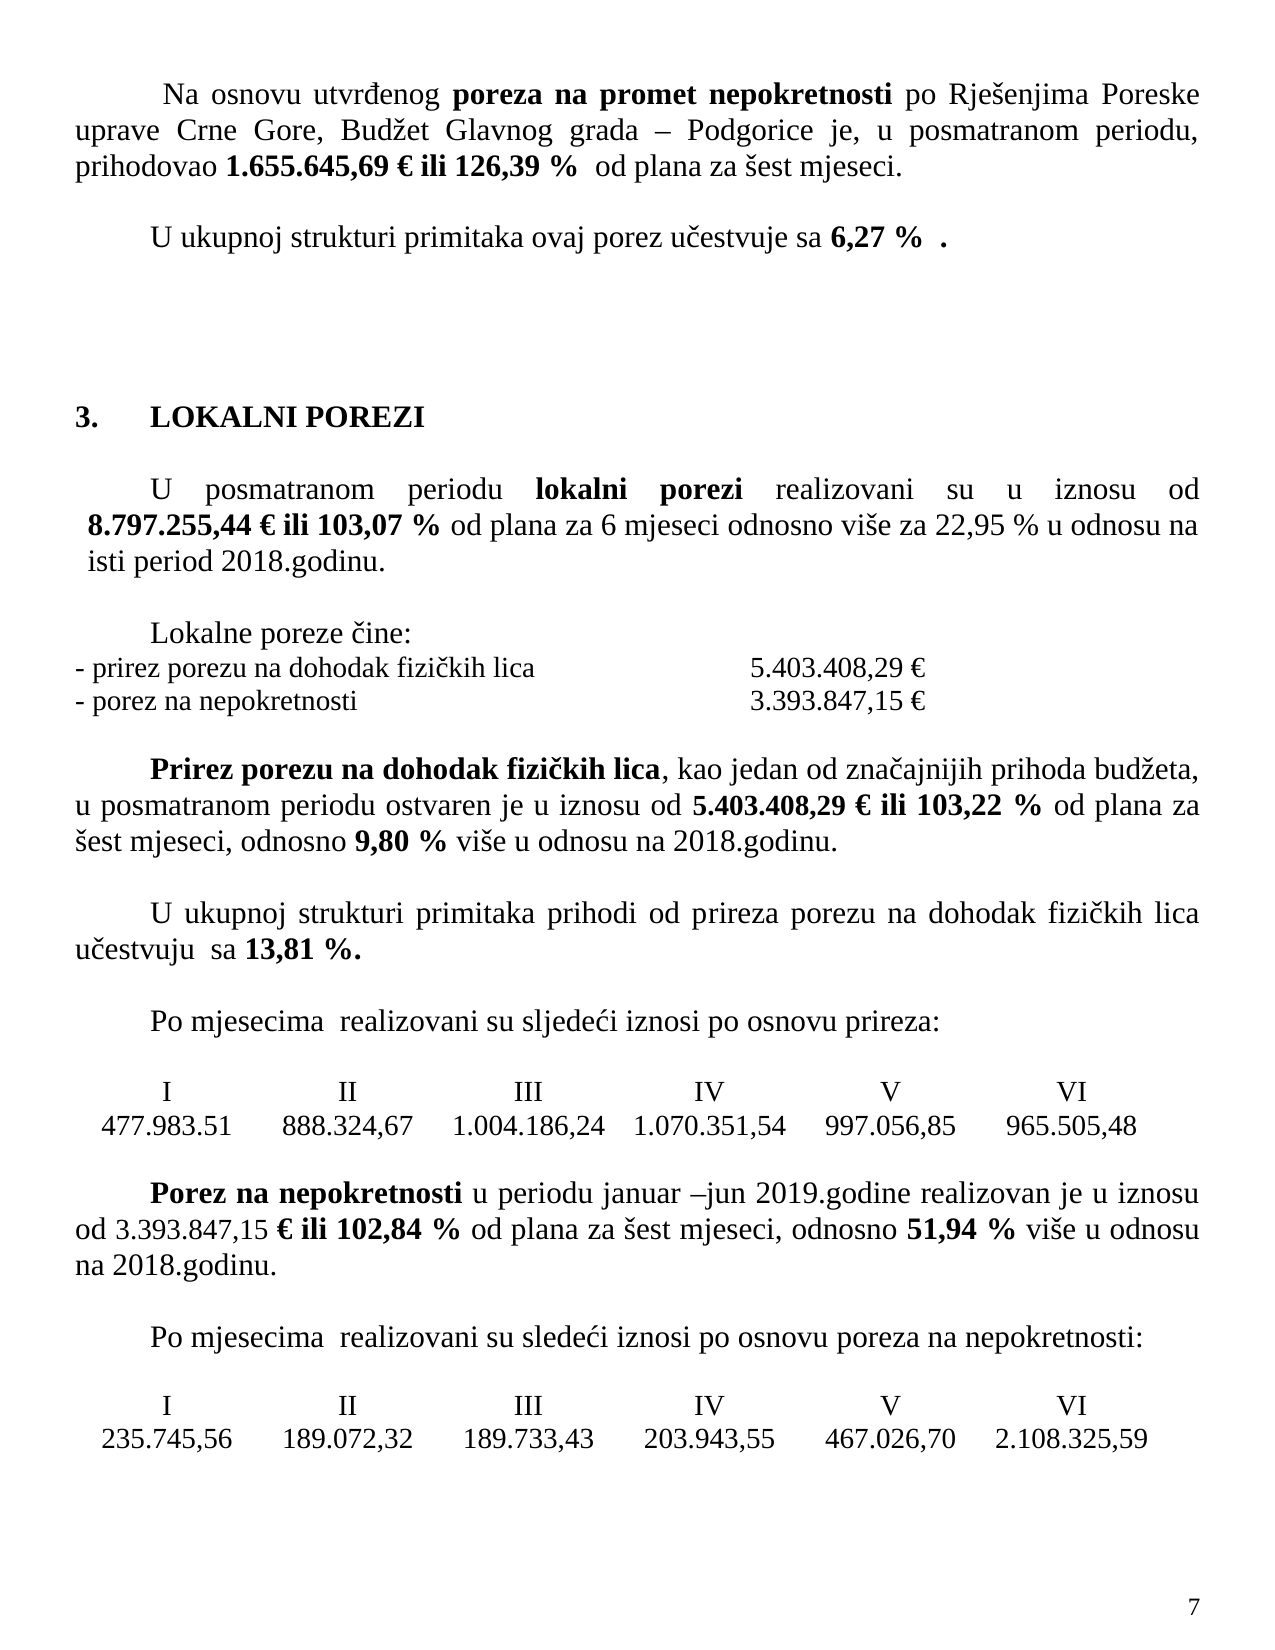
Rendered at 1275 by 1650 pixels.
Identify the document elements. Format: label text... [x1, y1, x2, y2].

table_cell 477.983.51 [76, 1108, 257, 1141]
text - porez na nepokretnosti 3.393.847,15 € [75, 683, 1200, 717]
text 3. LOKALNI POREZI [75, 398, 1200, 434]
table_cell 235.745,56 [76, 1421, 257, 1455]
text U ukupnoj strukturi primitaka prihodi od prireza porezu na dohodak fizičkih lica učestvuju sa 13,81 %. [75, 894, 1200, 966]
table_header V [800, 1388, 981, 1421]
table_cell 997.056,85 [800, 1108, 981, 1141]
table_header I [76, 1074, 257, 1108]
text Na osnovu utvrđenog poreza na promet nepokretnosti po Rješenjima Poreske uprave Crne Gore, Budžet Glavnog grada – Podgorice je, u posmatranom periodu, prihodovao 1.655.645,69 € ili 126,39 % od plana za šest mjeseci. [75, 75, 1200, 183]
table_header III [438, 1388, 619, 1421]
text Po mjesecima realizovani su sledeći iznosi po osnovu poreza na nepokretnosti: [75, 1318, 1200, 1354]
text Porez na nepokretnosti u periodu januar –jun 2019.godine realizovan je u iznosu od 3.393.847,15 € ili 102,84 % od plana za šest mjeseci, odnosno 51,94 % više u odnosu na 2018.godinu. [75, 1175, 1200, 1282]
table_cell 965.505,48 [981, 1108, 1162, 1141]
text - prirez porezu na dohodak fizičkih lica 5.403.408,29 € [75, 650, 1200, 683]
table_header IV [619, 1074, 800, 1108]
text Po mjesecima realizovani su sljedeći iznosi po osnovu prireza: [75, 1002, 1200, 1038]
table_cell 1.070.351,54 [619, 1108, 800, 1141]
table_cell 203.943,55 [619, 1421, 800, 1455]
table_header II [257, 1074, 438, 1108]
table_header VI [981, 1074, 1162, 1108]
table_cell 1.004.186,24 [438, 1108, 619, 1141]
table_cell 189.072,32 [257, 1421, 438, 1455]
table_header III [438, 1074, 619, 1108]
table_cell 189.733,43 [438, 1421, 619, 1455]
table_header IV [619, 1388, 800, 1421]
text Lokalne poreze čine: [87, 614, 1200, 650]
text Prirez porezu na dohodak fizičkih lica, kao jedan od značajnijih prihoda budžeta, u posmatranom periodu ostvaren je u iznosu od 5.403.408,29 € ili 103,22 % od plana za šest mjeseci, odnosno 9,80 % više u odnosu na 2018.godinu. [75, 751, 1200, 858]
table_header II [257, 1388, 438, 1421]
table_header VI [981, 1388, 1162, 1421]
table_cell 888.324,67 [257, 1108, 438, 1141]
table_cell 467.026,70 [800, 1421, 981, 1455]
table_header I [76, 1388, 257, 1421]
text U ukupnoj strukturi primitaka ovaj porez učestvuje sa 6,27 % . [75, 219, 1200, 255]
text U posmatranom periodu lokalni porezi realizovani su u iznosu od 8.797.255,44 € ili 103,07 % od plana za 6 mjeseci odnosno više za 22,95 % u odnosu na isti period 2018.godinu. [87, 470, 1200, 578]
table_cell 2.108.325,59 [981, 1421, 1162, 1455]
table_header V [800, 1074, 981, 1108]
